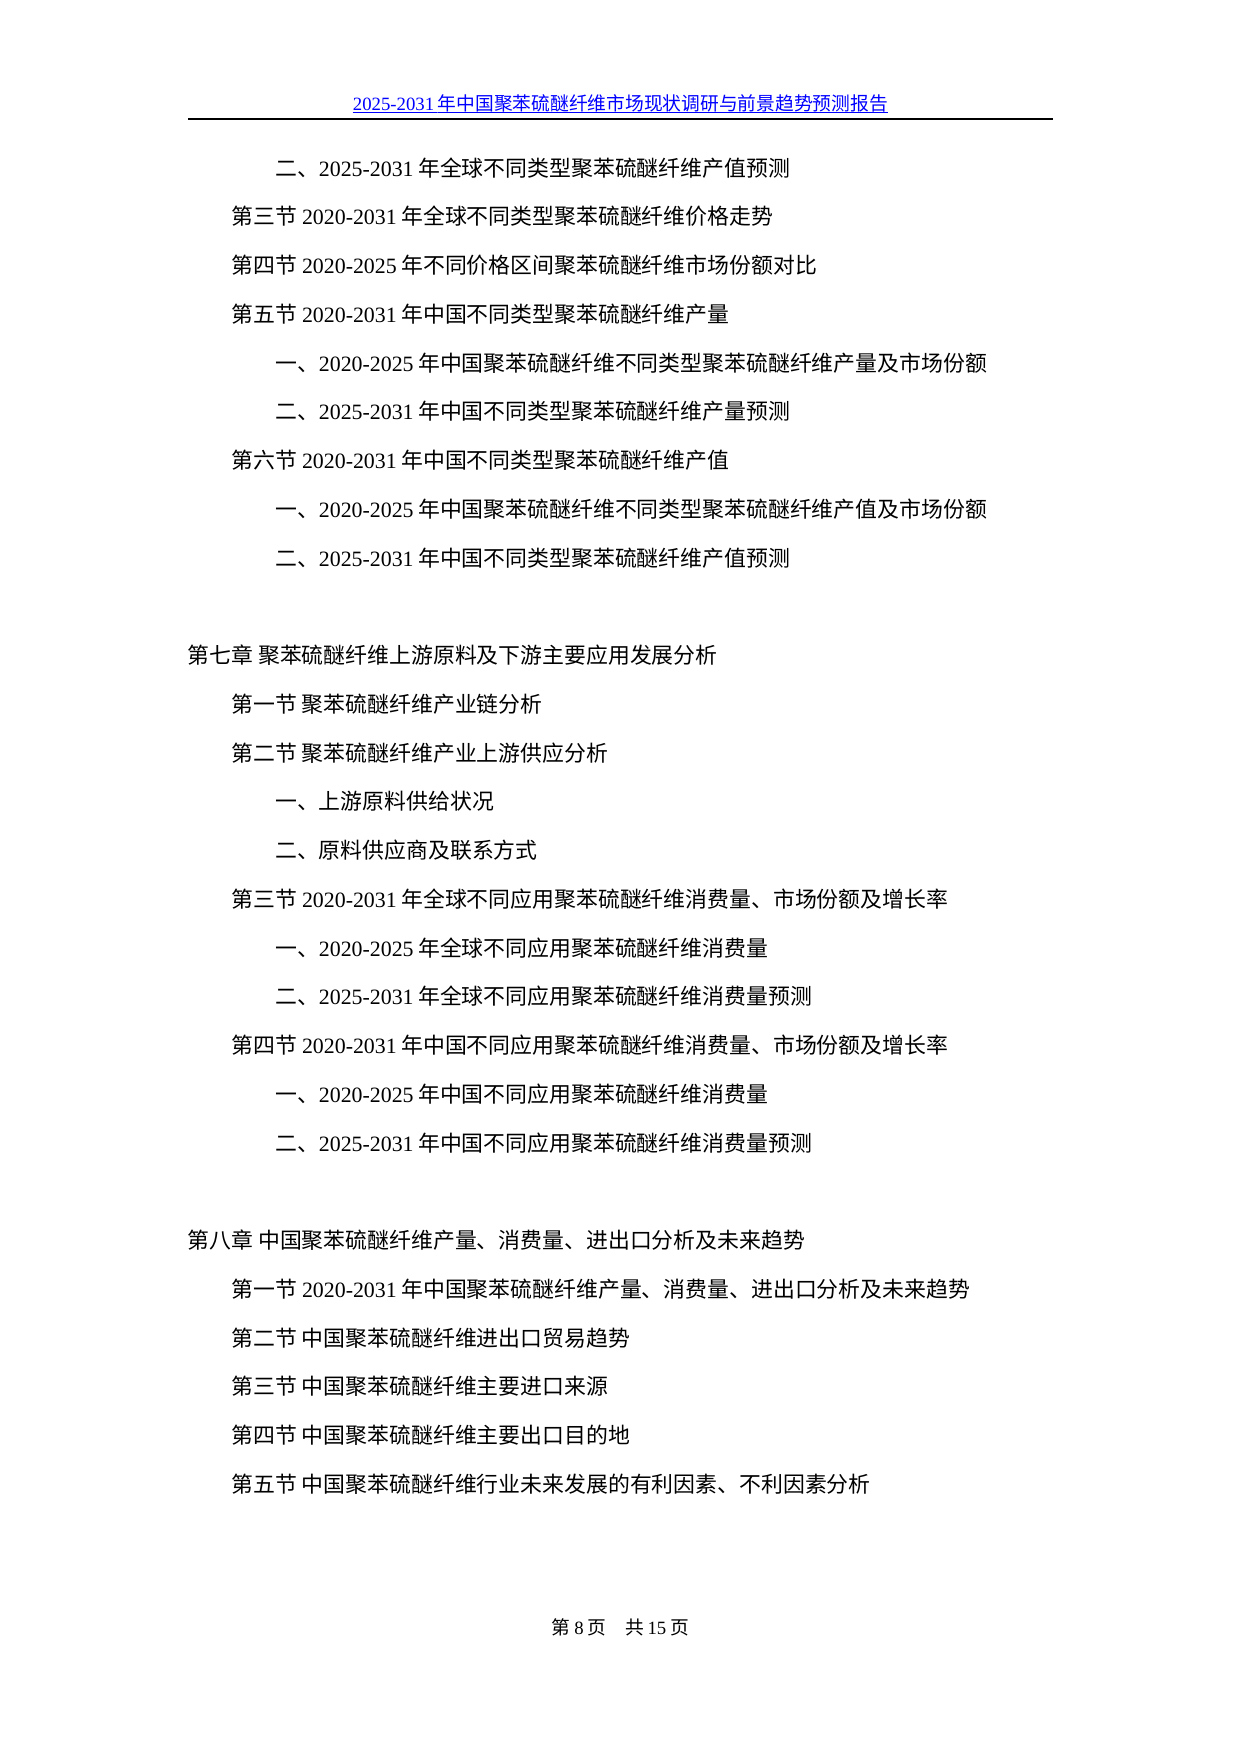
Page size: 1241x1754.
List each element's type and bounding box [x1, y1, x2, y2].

text [187, 150, 1053, 1499]
